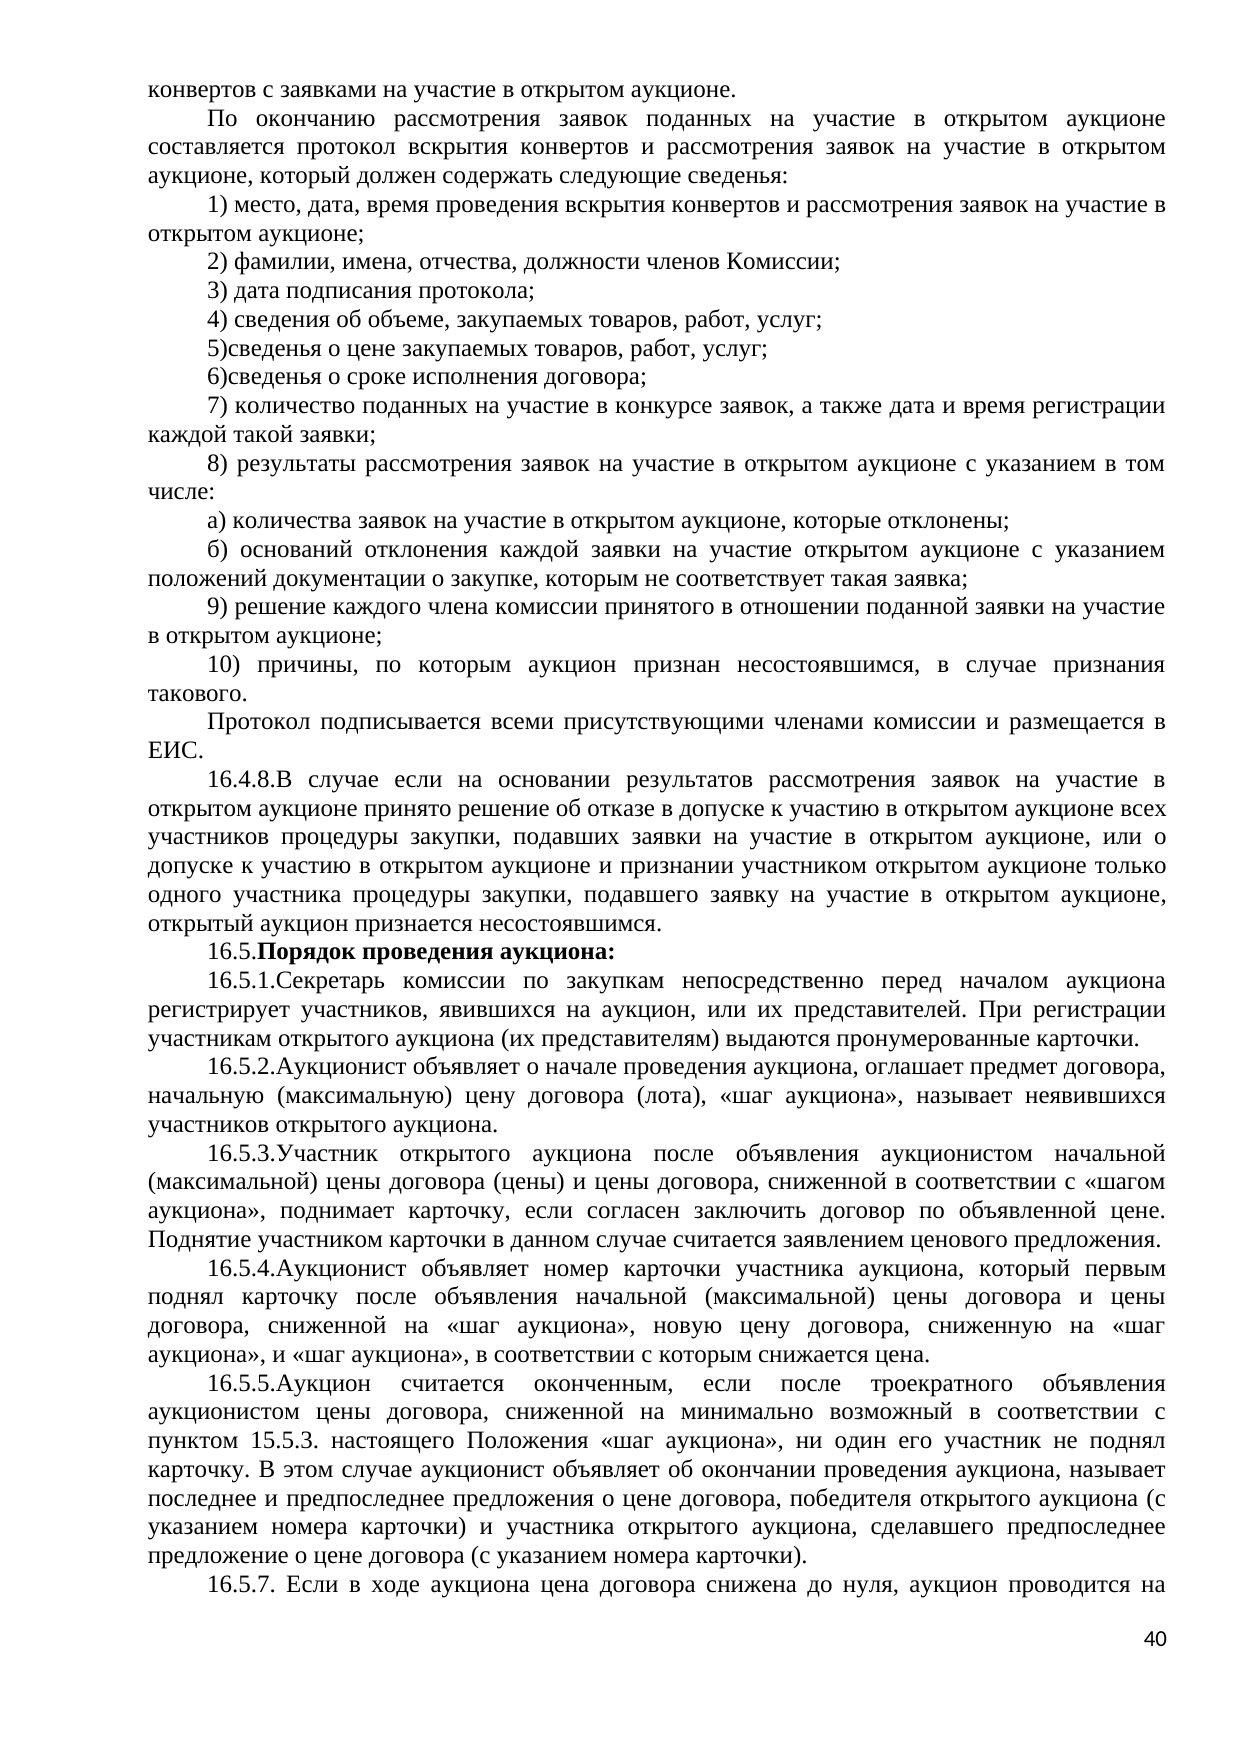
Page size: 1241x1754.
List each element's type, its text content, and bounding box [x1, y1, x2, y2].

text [148, 1569, 1167, 1598]
text 16.5.2.Аукционист объявляет о начале проведения аукциона, оглашает предмет договора, начальную (максимальную) цену договора (лота), «шаг аукциона», называет неявившихся участников открытого аукциона. [148, 1051, 1167, 1138]
text 2) фамилии, имена, отчества, должности членов Комиссии; [148, 246, 1167, 275]
text 16.5.5.Аукцион считается оконченным, если после троекратного объявления аукционистом цены договора, сниженной на минимально возможный в соответствии с пунктом 15.5.3. настоящего Положения «шаг аукциона», ни один его участник не поднял карточку. В этом случае аукционист объявляет об окончании проведения аукциона, называет последнее и предпоследнее предложения о цене договора, победителя открытого аукциона (с указанием номера карточки) и участника открытого аукциона, сделавшего предпоследнее предложение о цене договора (с указанием номера карточки). [148, 1368, 1167, 1569]
text 7) количество поданных на участие в конкурсе заявок, а также дата и время регистрации каждой такой заявки; [148, 390, 1167, 448]
text 16.5.4.Аукционист объявляет номер карточки участника аукциона, который первым поднял карточку после объявления начальной (максимальной) цены договора и цены договора, сниженной на «шаг аукциона», новую цену договора, сниженную на «шаг аукциона», и «шаг аукциона», в соответствии с которым снижается цена. [148, 1253, 1167, 1368]
text 1) место, дата, время проведения вскрытия конвертов и рассмотрения заявок на участие в открытом аукционе; [148, 189, 1167, 246]
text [148, 74, 1167, 103]
text 16.5.3.Участник открытого аукциона после объявления аукционистом начальной (максимальной) цены договора (цены) и цены договора, сниженной в соответствии с «шагом аукциона», поднимает карточку, если согласен заключить договор по объявленной цене. Поднятие участником карточки в данном случае считается заявлением ценового предложения. [148, 1138, 1167, 1253]
text 5)сведенья о цене закупаемых товаров, работ, услуг; [207, 333, 1167, 361]
text 16.5.Порядок проведения аукциона: [148, 936, 1167, 965]
text Протокол подписывается всеми присутствующими членами комиссии и размещается в ЕИС. [148, 706, 1167, 764]
text 9) решение каждого члена комиссии принятого в отношении поданной заявки на участие в открытом аукционе; [148, 591, 1167, 649]
text 16.5.1.Секретарь комиссии по закупкам непосредственно перед началом аукциона регистрирует участников, явившихся на аукцион, или их представителей. При регистрации участникам открытого аукциона (их представителям) выдаются пронумерованные карточки. [148, 965, 1167, 1051]
text 4) сведения об объеме, закупаемых товаров, работ, услуг; [207, 304, 1167, 333]
text 6)сведенья о сроке исполнения договора; [207, 361, 1167, 390]
text б) оснований отклонения каждой заявки на участие открытом аукционе с указанием положений документации о закупке, которым не соответствует такая заявка; [148, 534, 1167, 591]
text 8) результаты рассмотрения заявок на участие в открытом аукционе с указанием в том числе: [148, 448, 1167, 505]
text 10) причины, по которым аукцион признан несостоявшимся, в случае признания такового. [148, 649, 1167, 706]
text По окончанию рассмотрения заявок поданных на участие в открытом аукционе составляется протокол вскрытия конвертов и рассмотрения заявок на участие в открытом аукционе, который должен содержать следующие сведенья: [148, 103, 1167, 189]
text 3) дата подписания протокола; [148, 275, 1167, 304]
text а) количества заявок на участие в открытом аукционе, которые отклонены; [148, 505, 1167, 534]
text 16.4.8.В случае если на основании результатов рассмотрения заявок на участие в открытом аукционе принято решение об отказе в допуске к участию в открытом аукционе всех участников процедуры закупки, подавших заявки на участие в открытом аукционе, или о допуске к участию в открытом аукционе и признании участником открытом аукционе только одного участника процедуры закупки, подавшего заявку на участие в открытом аукционе, открытый аукцион признается несостоявшимся. [148, 764, 1167, 936]
